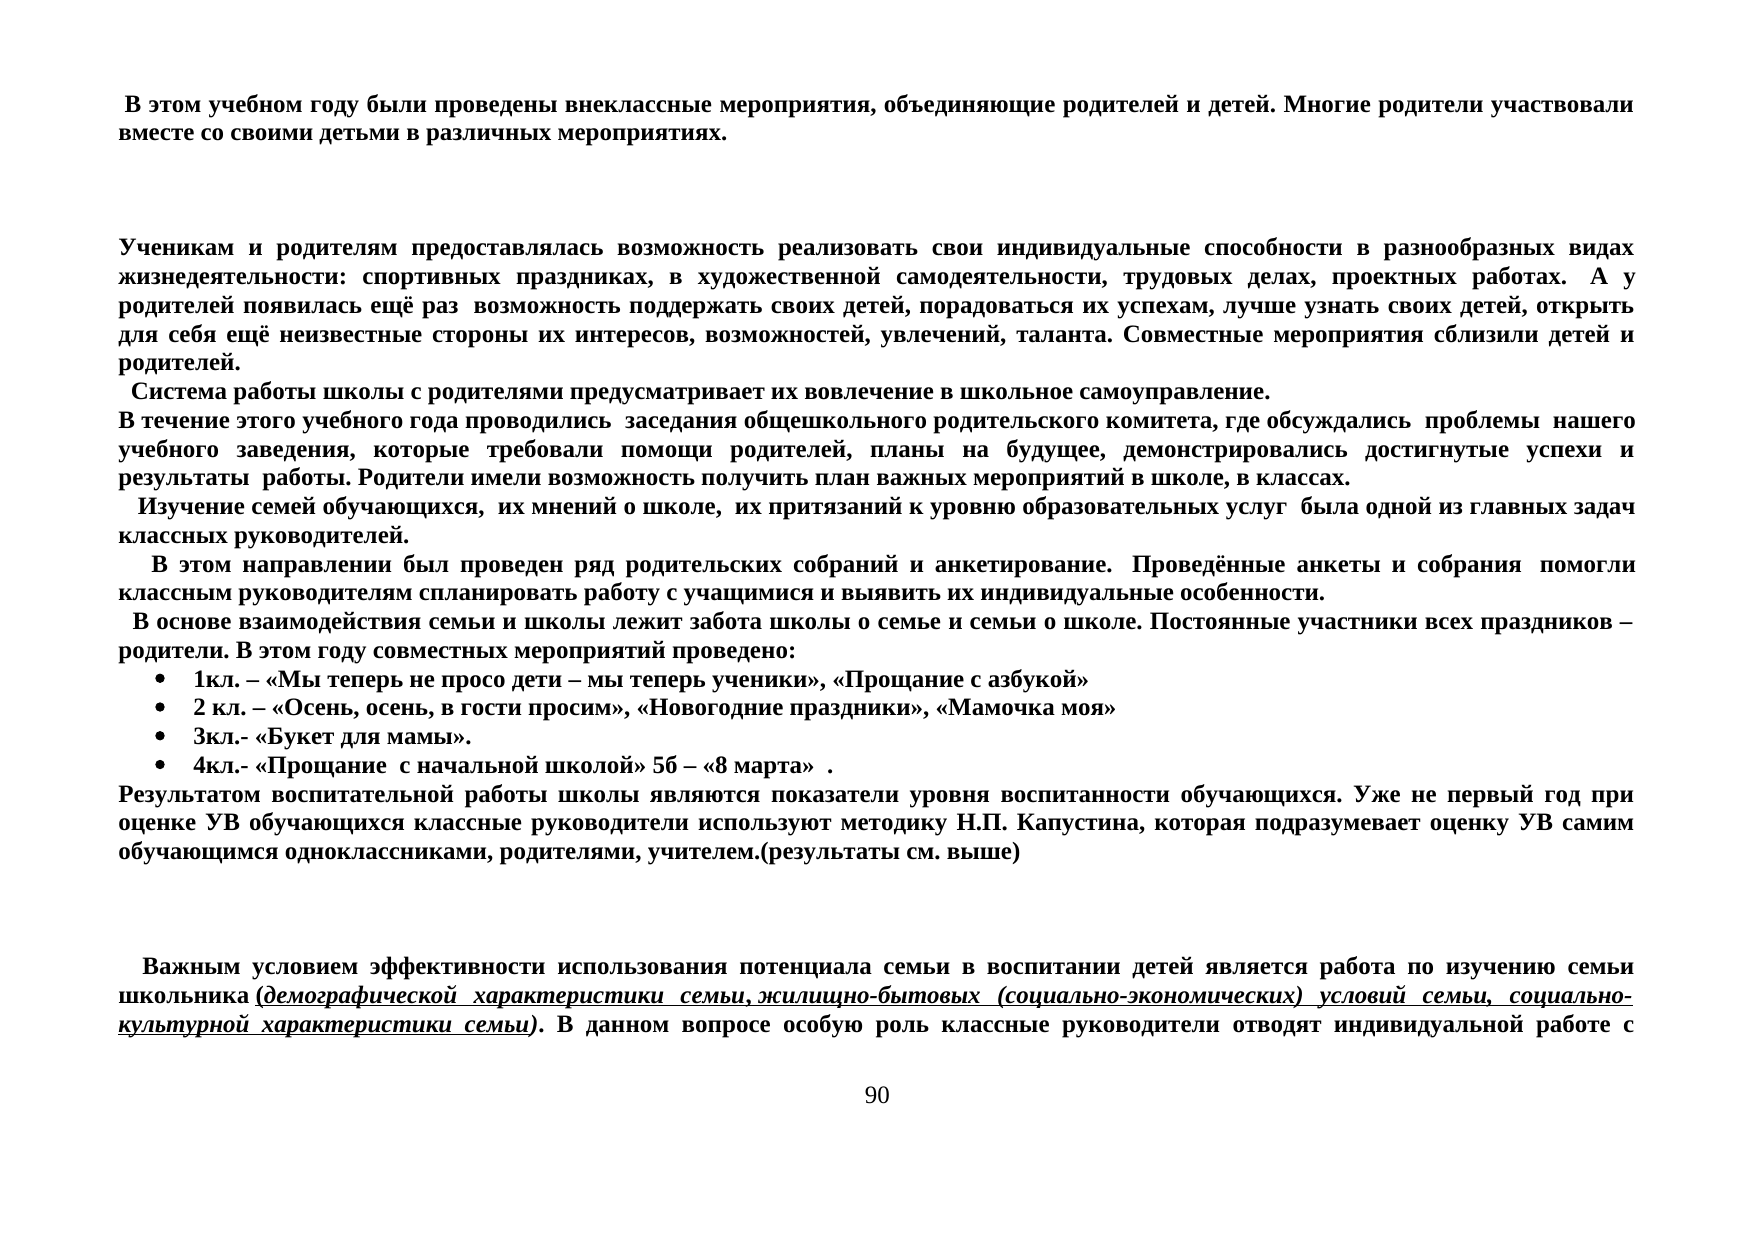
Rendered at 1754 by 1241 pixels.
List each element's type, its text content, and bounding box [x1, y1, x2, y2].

text Изучение семей обучающихся, их мнений о школе, их притязаний к уровню образовательных услуг была одной из главных задач классных руководителей. [118, 491, 1636, 549]
list 4кл.- «Прощание с начальной школой» 5б – «8 марта» . [156, 750, 1636, 779]
text Система работы школы с родителями предусматривает их вовлечение в школьное самоуправление. [118, 376, 1636, 405]
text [118, 951, 1636, 1037]
text В основе взаимодействия семьи и школы лежит забота школы о семье и семьи о школе. Постоянные участники всех праздников – родители. В этом году совместных мероприятий проведено: [118, 606, 1636, 664]
text В этом направлении был проведен ряд родительских собраний и анкетирование. Проведённые анкеты и собрания помогли классным руководителям спланировать работу с учащимися и выявить их индивидуальные особенности. [118, 549, 1636, 606]
list 2 кл. – «Осень, осень, в гости просим», «Новогодние праздники», «Мамочка моя» [156, 692, 1636, 721]
list 3кл.- «Букет для мамы». [156, 721, 1636, 750]
text В течение этого учебного года проводились заседания общешкольного родительского комитета, где обсуждались проблемы нашего учебного заведения, которые требовали помощи родителей, планы на будущее, демонстрировались достигнутые успехи и результаты работы. Родители имели возможность получить план важных мероприятий в школе, в классах. [118, 405, 1636, 491]
text Результатом воспитательной работы школы являются показатели уровня воспитанности обучающихся. Уже не первый год при оценке УВ обучающихся классные руководители используют методику Н.П. Капустина, которая подразумевает оценку УВ самим обучающимся одноклассниками, родителями, учителем.(результаты см. выше) [118, 779, 1636, 865]
text В этом учебном году были проведены внеклассные мероприятия, объединяющие родителей и детей. Многие родители участвовали вместе со своими детьми в различных мероприятиях. [118, 89, 1636, 146]
text Ученикам и родителям предоставлялась возможность реализовать свои индивидуальные способности в разнообразных видах жизнедеятельности: спортивных праздниках, в художественной самодеятельности, трудовых делах, проектных работах. А у родителей появилась ещё раз возможность поддержать своих детей, порадоваться их успехам, лучше узнать своих детей, открыть для себя ещё неизвестные стороны их интересов, возможностей, увлечений, таланта. Совместные мероприятия сблизили детей и родителей. [118, 232, 1636, 376]
list 1кл. – «Мы теперь не просо дети – мы теперь ученики», «Прощание с азбукой» [156, 664, 1636, 692]
